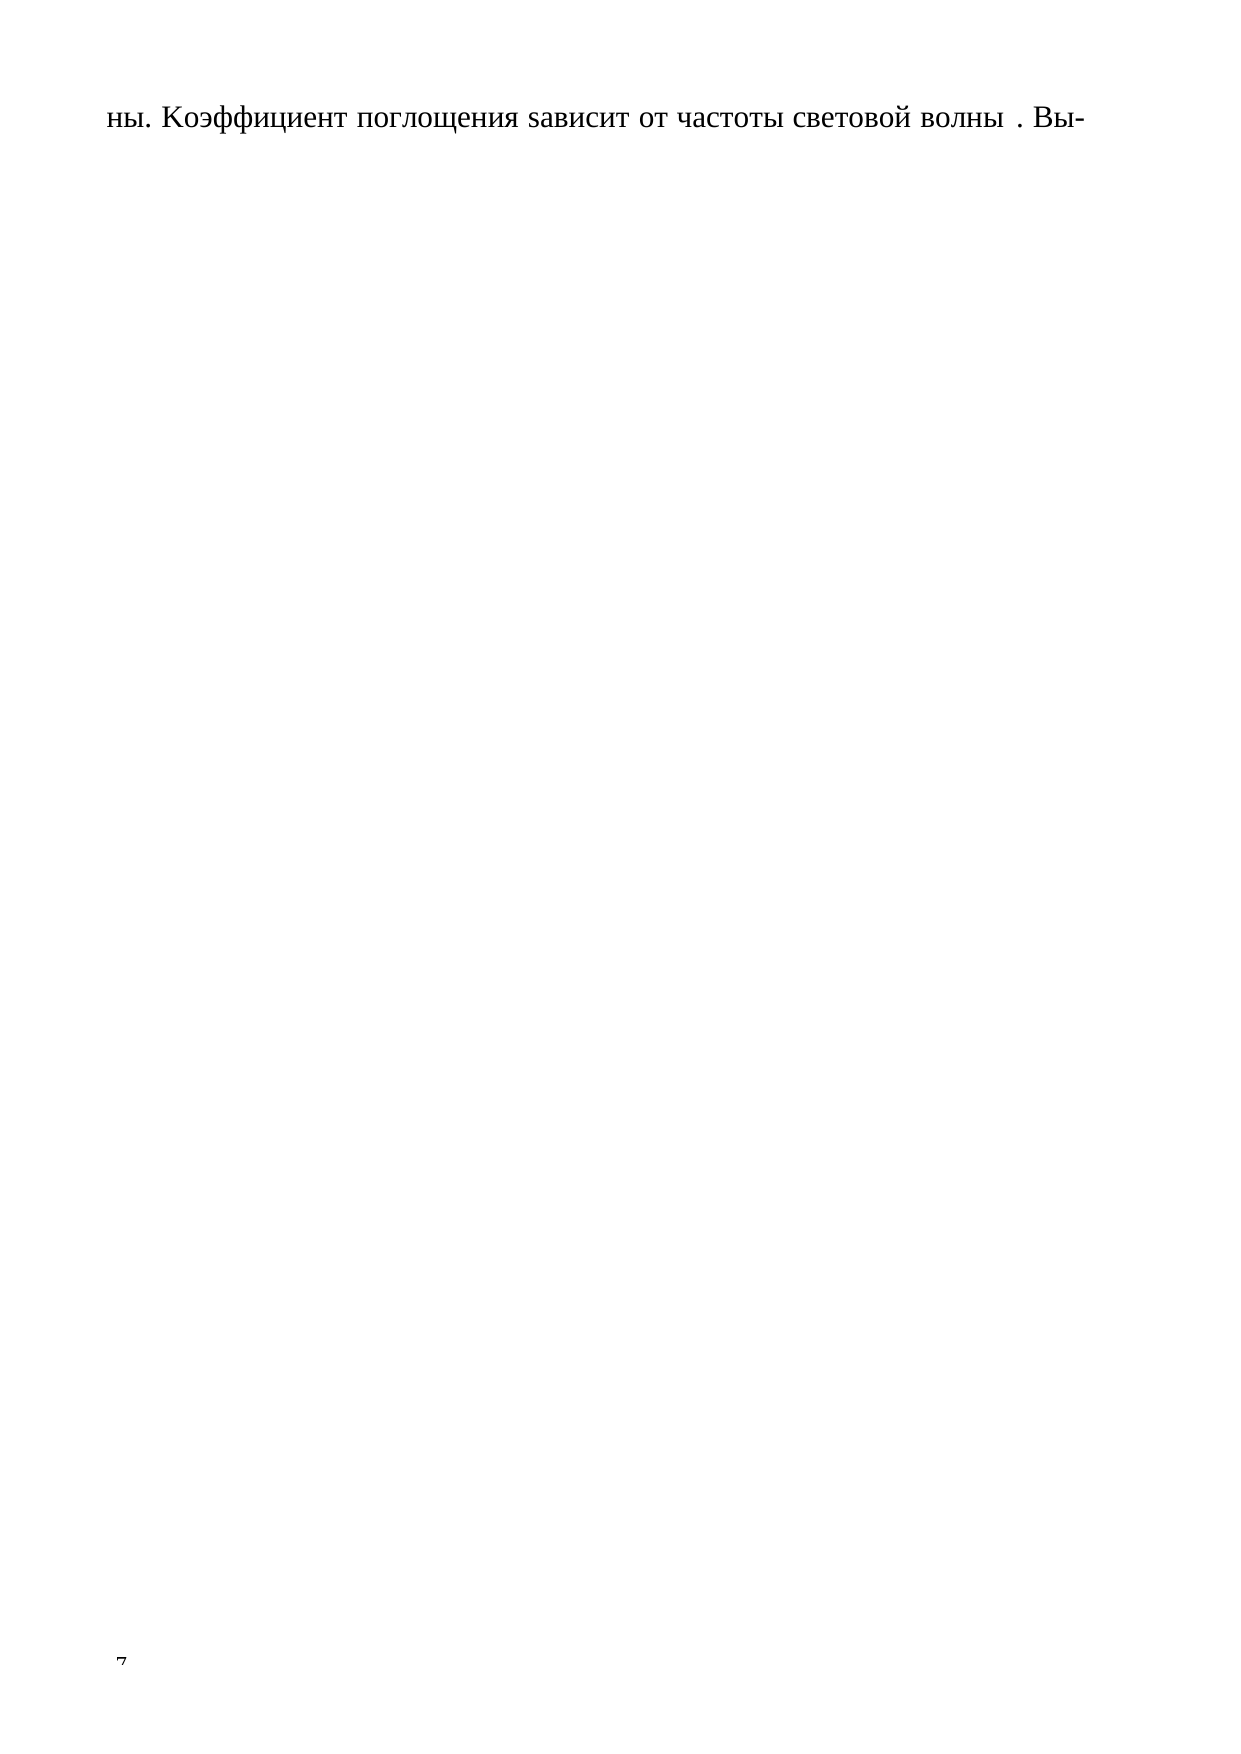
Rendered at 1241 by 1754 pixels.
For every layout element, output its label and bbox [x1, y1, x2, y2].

text [106, 98, 1111, 134]
